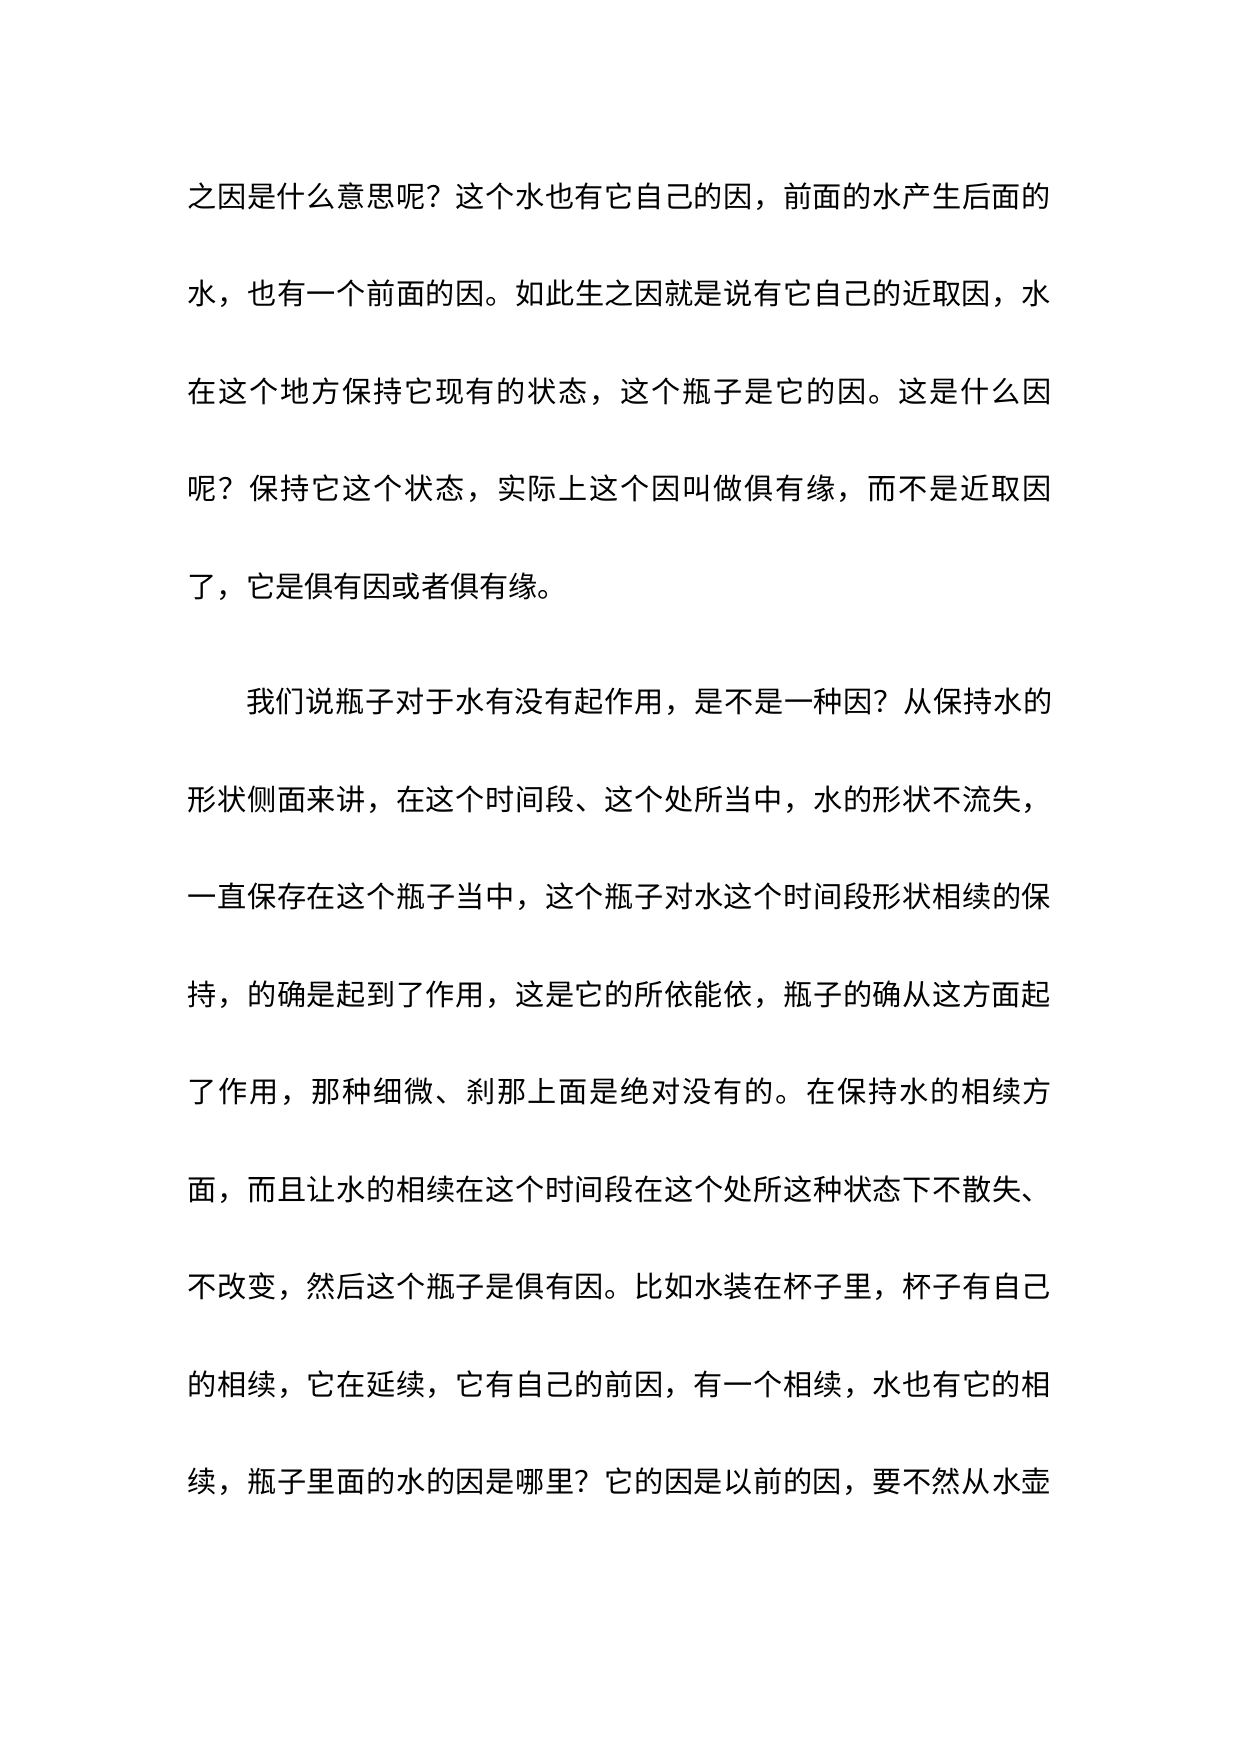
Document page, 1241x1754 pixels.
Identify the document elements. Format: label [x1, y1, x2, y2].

text [187, 667, 1053, 1512]
text [187, 162, 1053, 617]
